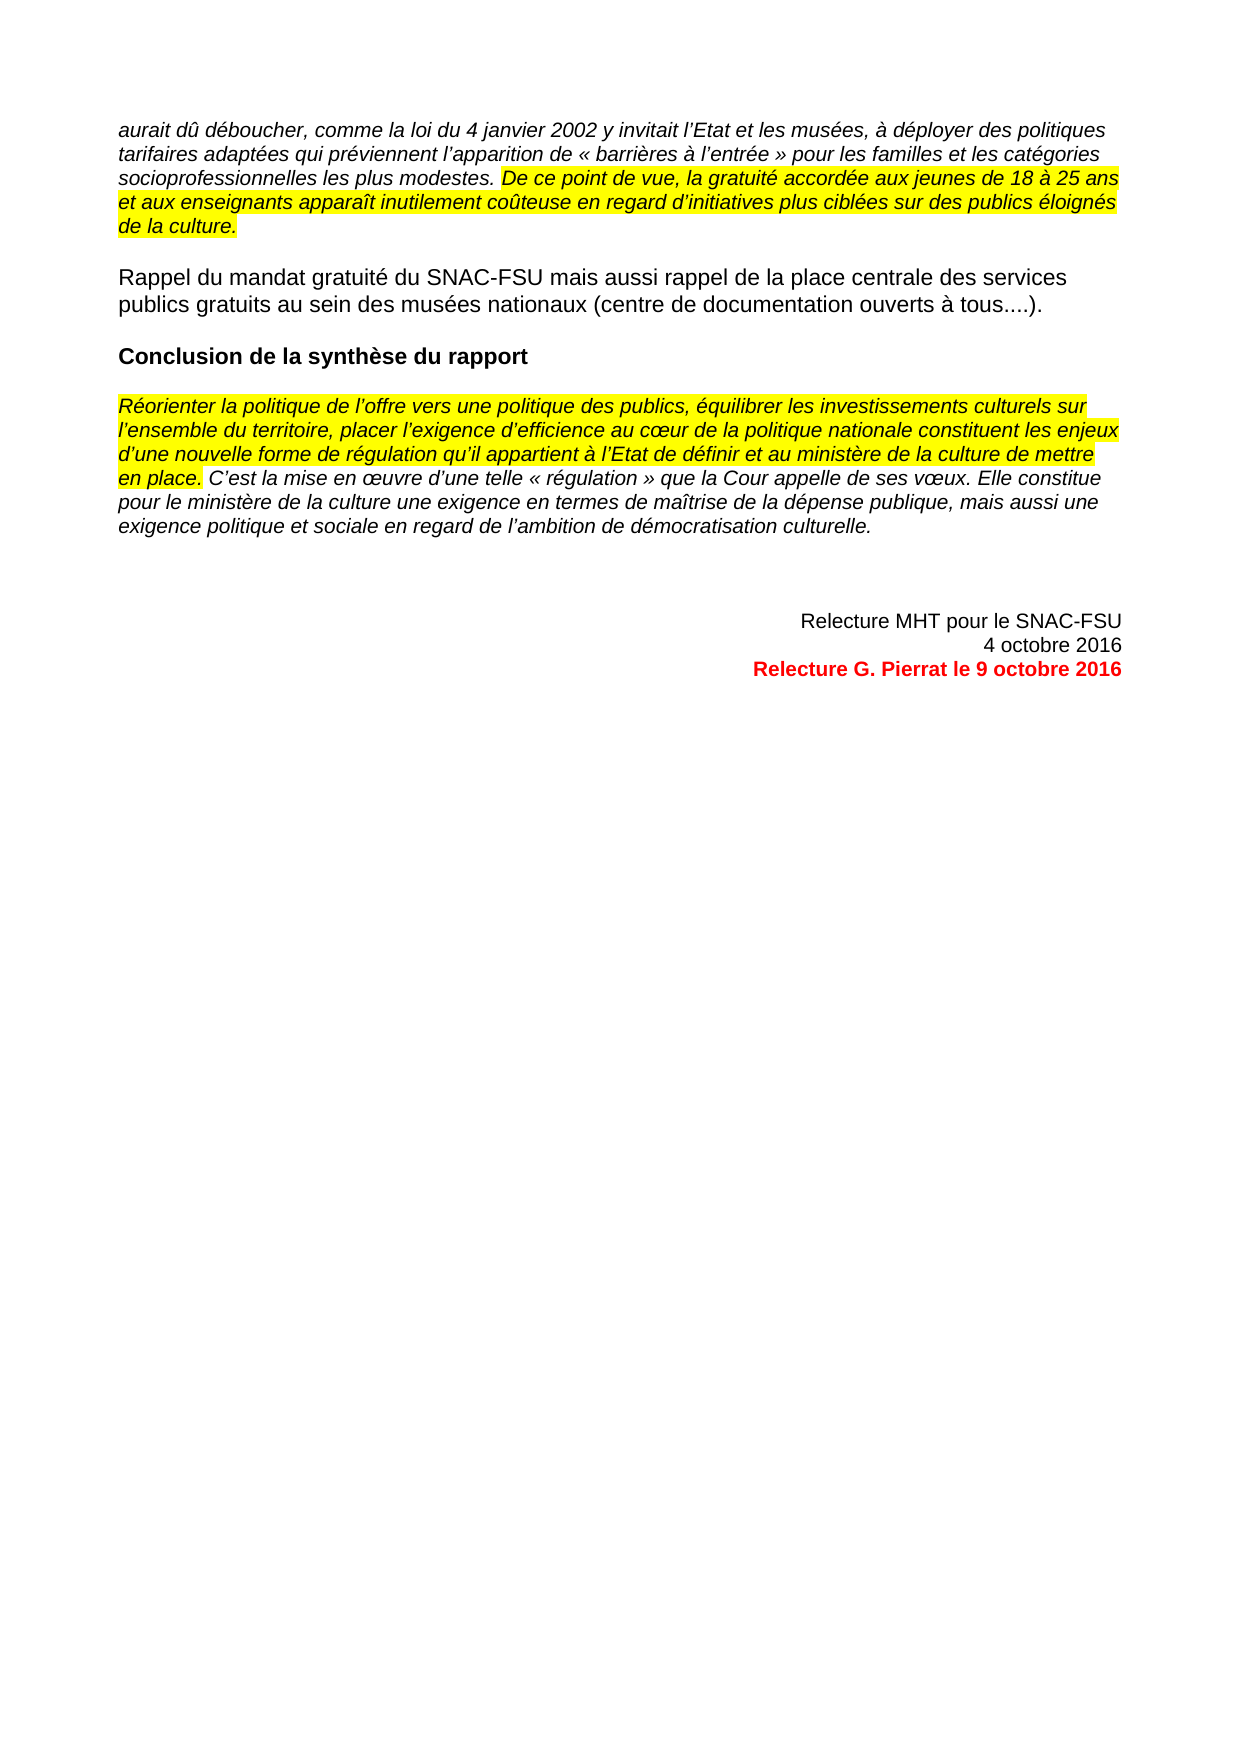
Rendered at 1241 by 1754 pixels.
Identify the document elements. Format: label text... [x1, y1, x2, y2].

text Rappel du mandat gratuité du SNAC-FSU mais aussi rappel de la place centrale des services publics gratuits au sein des musées nationaux (centre de documentation ouverts à tous....). [118, 264, 1122, 317]
text Réorienter la politique de l’offre vers une politique des publics, équilibrer les investissements culturels sur l’ensemble du territoire, placer l’exigence d’efficience au cœur de la politique nationale constituent les enjeux d’une nouvelle forme de régulation qu’il appartient à l’Etat de définir et au ministère de la culture de mettre en place. C’est la mise en œuvre d’une telle « régulation » que la Cour appelle de ses vœux. Elle constitue pour le ministère de la culture une exigence en termes de maîtrise de la dépense publique, mais aussi une exigence politique et sociale en regard de l’ambition de démocratisation culturelle. [118, 394, 1122, 537]
text Conclusion de la synthèse du rapport [118, 343, 1122, 370]
text aurait dû déboucher, comme la loi du 4 janvier 2002 y invitait l’Etat et les musées, à déployer des politiques tarifaires adaptées qui préviennent l’apparition de « barrières à l’entrée » pour les familles et les catégories socioprofessionnelles les plus modestes. De ce point de vue, la gratuité accordée aux jeunes de 18 à 25 ans et aux enseignants apparaît inutilement coûteuse en regard d’initiatives plus ciblées sur des publics éloignés de la culture. [118, 118, 1122, 238]
text Relecture G. Pierrat le 9 octobre 2016 [118, 657, 1122, 681]
text 4 octobre 2016 [118, 633, 1122, 657]
text Relecture MHT pour le SNAC-FSU [118, 609, 1122, 633]
